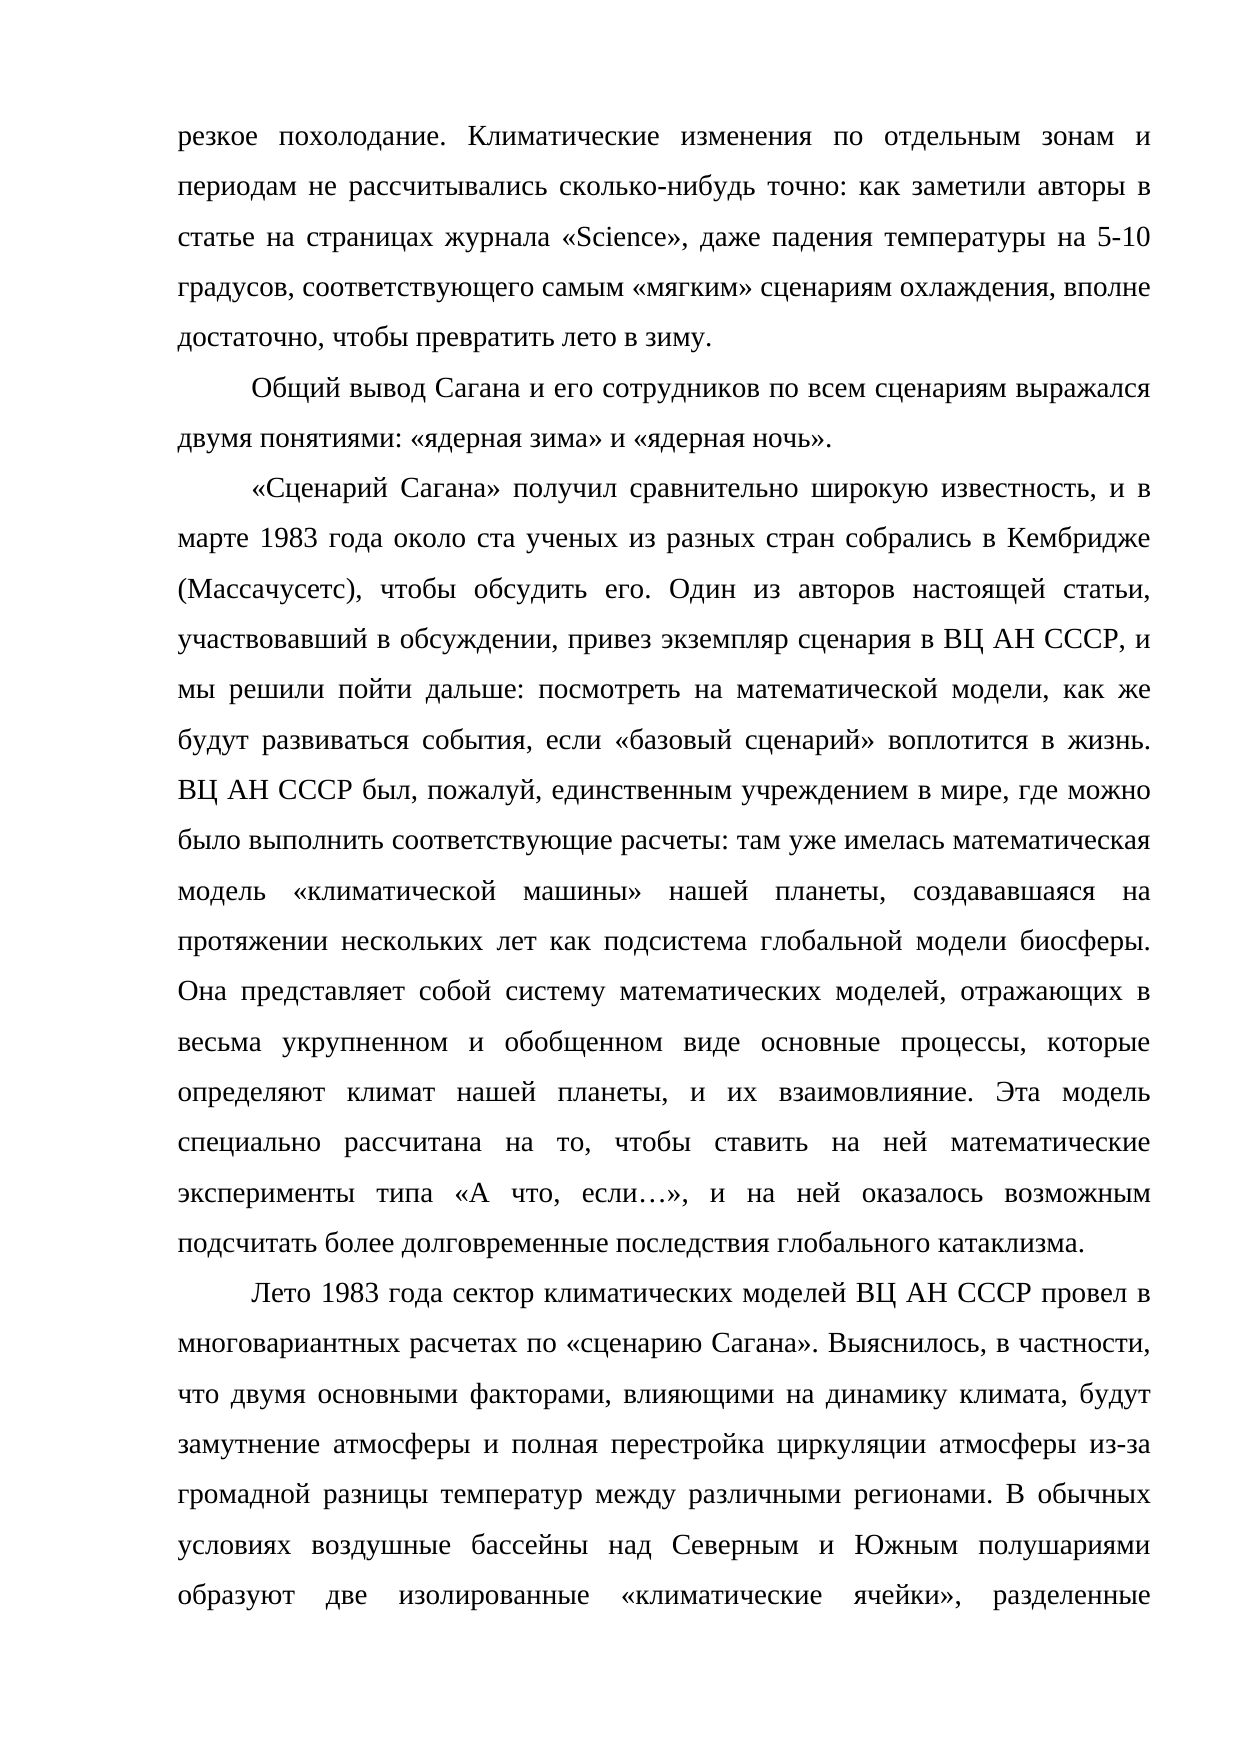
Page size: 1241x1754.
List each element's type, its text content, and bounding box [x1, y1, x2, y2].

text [177, 118, 1152, 353]
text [177, 1275, 1152, 1611]
text Общий вывод Сагана и его сотрудников по всем сценариям выражался двумя понятиями: «ядерная зима» и «ядерная ночь». [177, 370, 1152, 453]
text «Сценарий Сагана» получил сравнительно широкую известность, и в марте 1983 года около ста ученых из разных стран собрались в Кембридже (Массачусетс), чтобы обсудить его. Один из авторов настоящей статьи, участвовавший в обсуждении, привез экземпляр сценария в ВЦ АН СССР, и мы решили пойти дальше: посмотреть на математической модели, как же будут развиваться события, если «базовый сценарий» воплотится в жизнь. ВЦ АН СССР был, пожалуй, единственным учреждением в мире, где можно было выполнить соответствующие расчеты: там уже имелась математическая модель «климатической машины» нашей планеты, создававшаяся на протяжении нескольких лет как подсистема глобальной модели биосферы. Она представляет собой систему математических моделей, отражающих в весьма укрупненном и обобщенном виде основные процессы, которые определяют климат нашей планеты, и их взаимовлияние. Эта модель специально рассчитана на то, чтобы ставить на ней математические эксперименты типа «А что, если…», и на ней оказалось возможным подсчитать более долговременные последствия глобального катаклизма. [177, 470, 1152, 1258]
